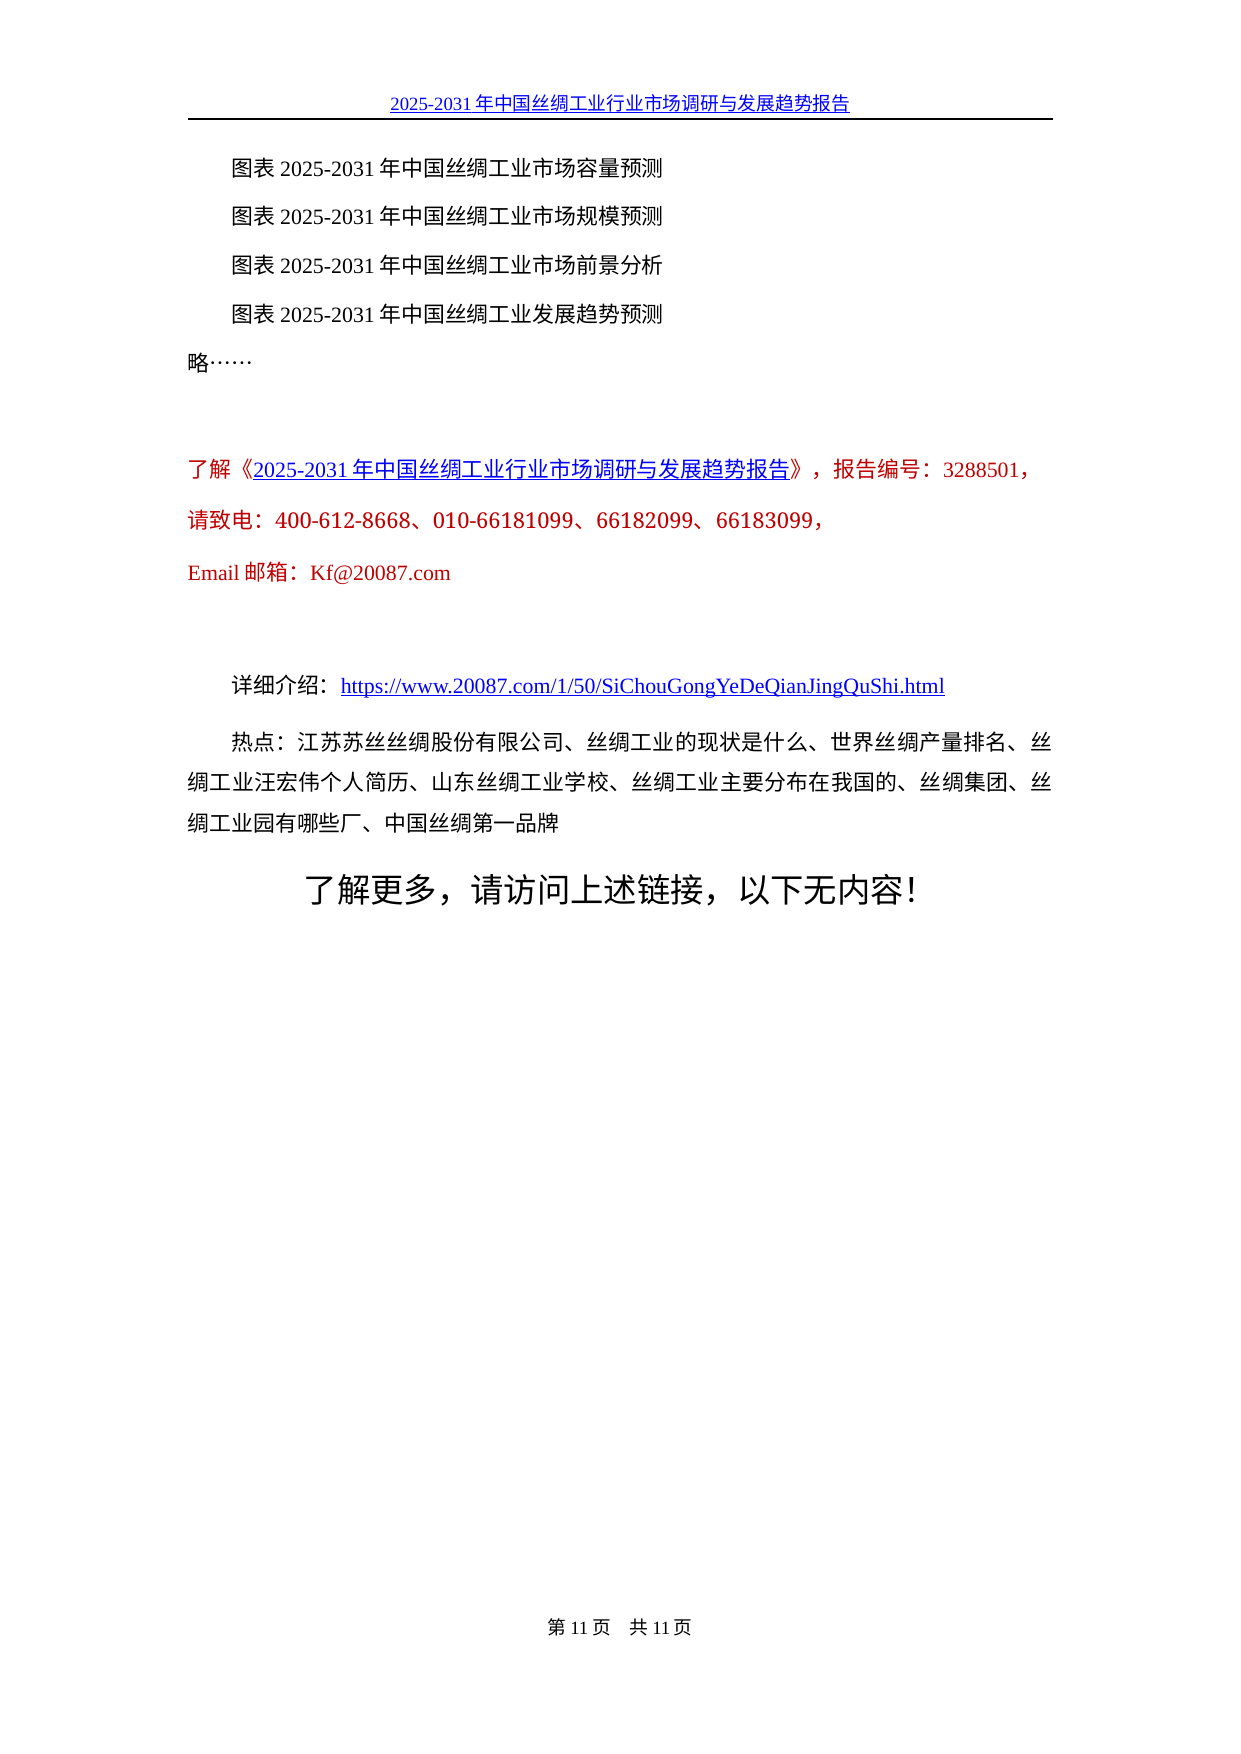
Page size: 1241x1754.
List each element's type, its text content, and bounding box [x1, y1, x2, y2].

text Email邮箱：Kf@20087.com [187, 555, 1053, 587]
text 请致电：400-612-8668、010-66181099、66182099、66183099， [187, 503, 1053, 536]
text 详细介绍：https://www.20087.com/1/50/SiChouGongYeDeQianJingQuShi.html [187, 668, 1053, 700]
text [187, 150, 1053, 378]
title 了解更多，请访问上述链接，以下无内容！ [187, 856, 1053, 921]
text 了解《2025-2031年中国丝绸工业行业市场调研与发展趋势报告》，报告编号：3288501， [187, 452, 1053, 484]
text 热点：江苏苏丝丝绸股份有限公司、丝绸工业的现状是什么、世界丝绸产量排名、丝绸工业汪宏伟个人简历、山东丝绸工业学校、丝绸工业主要分布在我国的、丝绸集团、丝绸工业园有哪些厂、中国丝绸第一品牌 [187, 724, 1053, 838]
